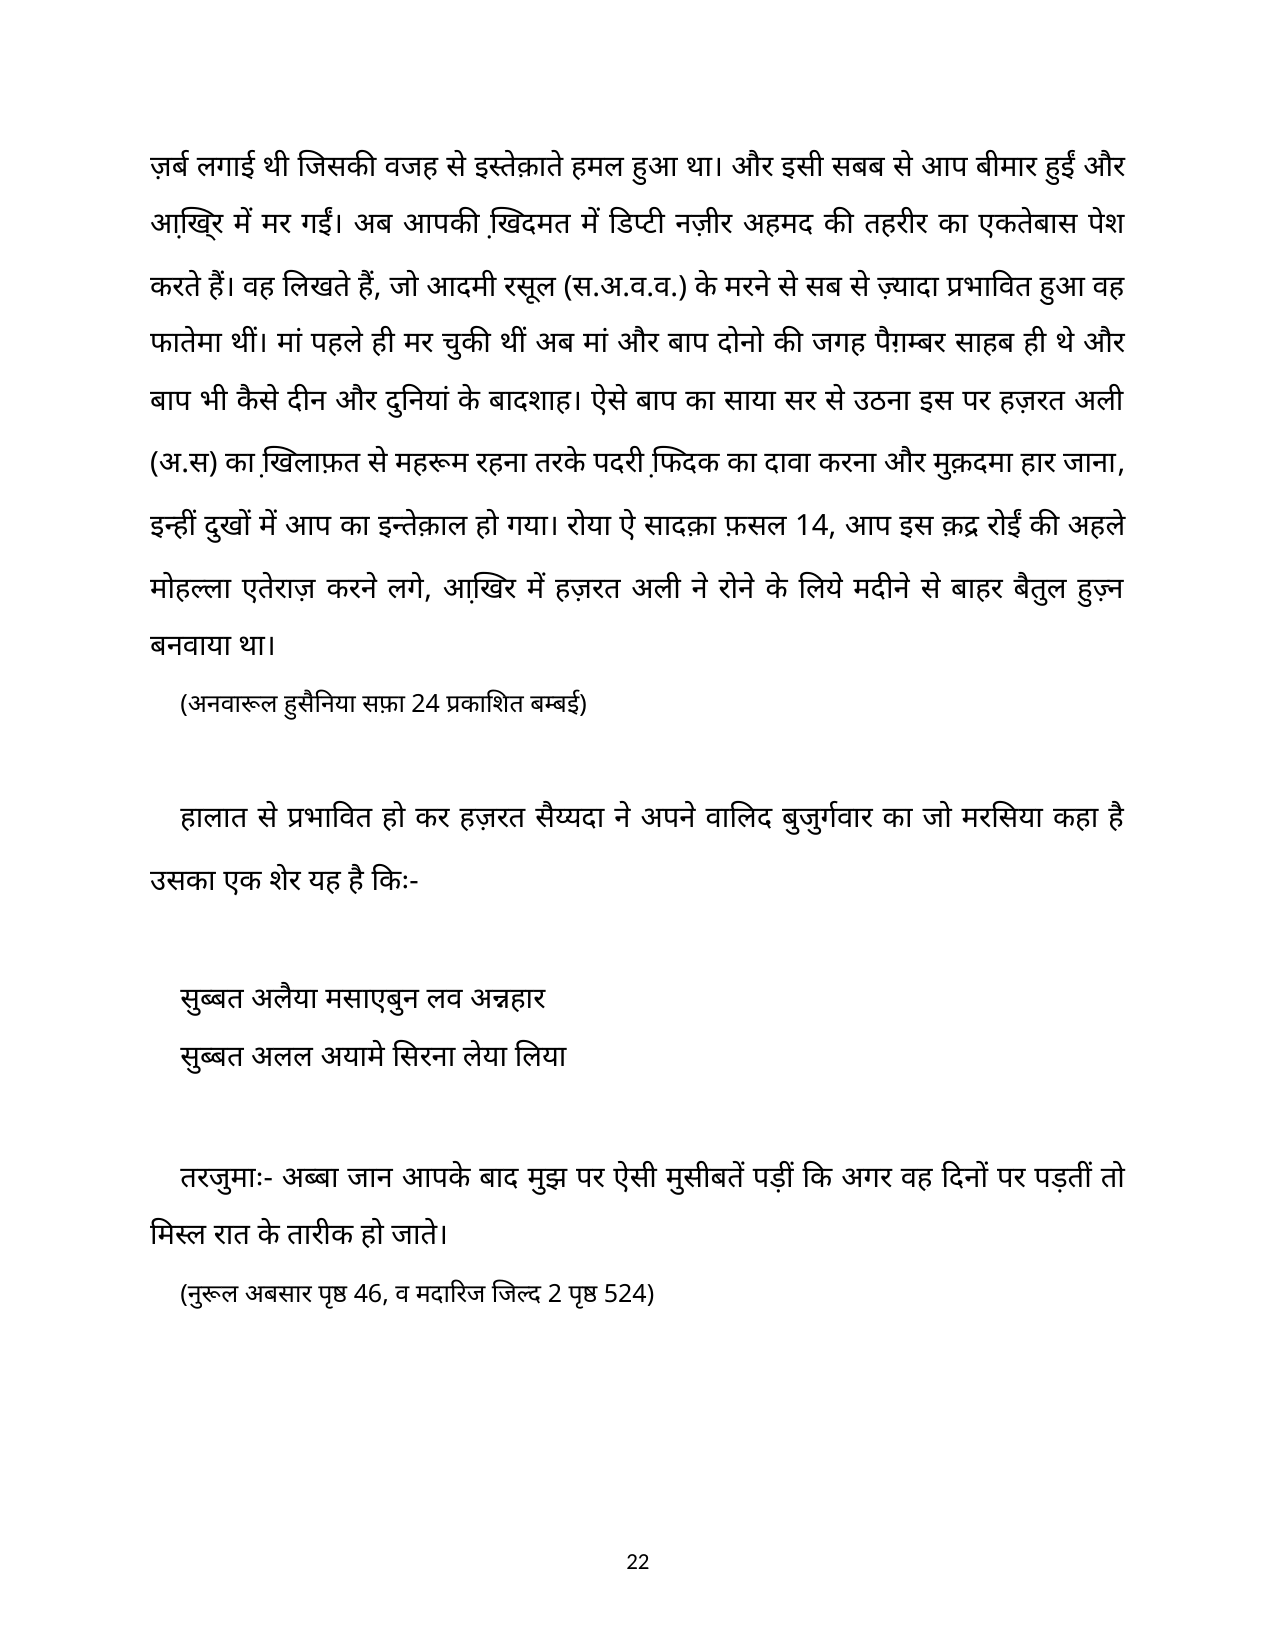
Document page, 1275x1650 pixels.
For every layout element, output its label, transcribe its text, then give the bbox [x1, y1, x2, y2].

text तरजुमाः- अब्बा जान आपके बाद मुझ पर ऐसी मुसीबतें पड़ीं कि अगर वह दिनों पर पड़तीं तो मिस्ल रात के तारीक हो जाते। [150, 1156, 1125, 1256]
text (नुरूल अबसार पृष्ठ 46, व मदारिज जिल्द 2 पृष्ठ 524) [150, 1275, 1125, 1312]
text (अनवारूल हुसैनिया सफ़ा 24 प्रकाशित बम्बई) [150, 686, 1125, 723]
text सुब्बत अलल अयामे सिरना लेया लिया [150, 1040, 1125, 1078]
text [150, 150, 1125, 667]
text हालात से प्रभावित हो कर हज़रत सैय्यदा ने अपने वालिद बुजुर्गवार का जो मरसिया कहा है उसका एक शेर यह है किः- [150, 801, 1125, 902]
text सुब्बत अलैया मसाएबुन लव अन्नहार [150, 983, 1125, 1021]
